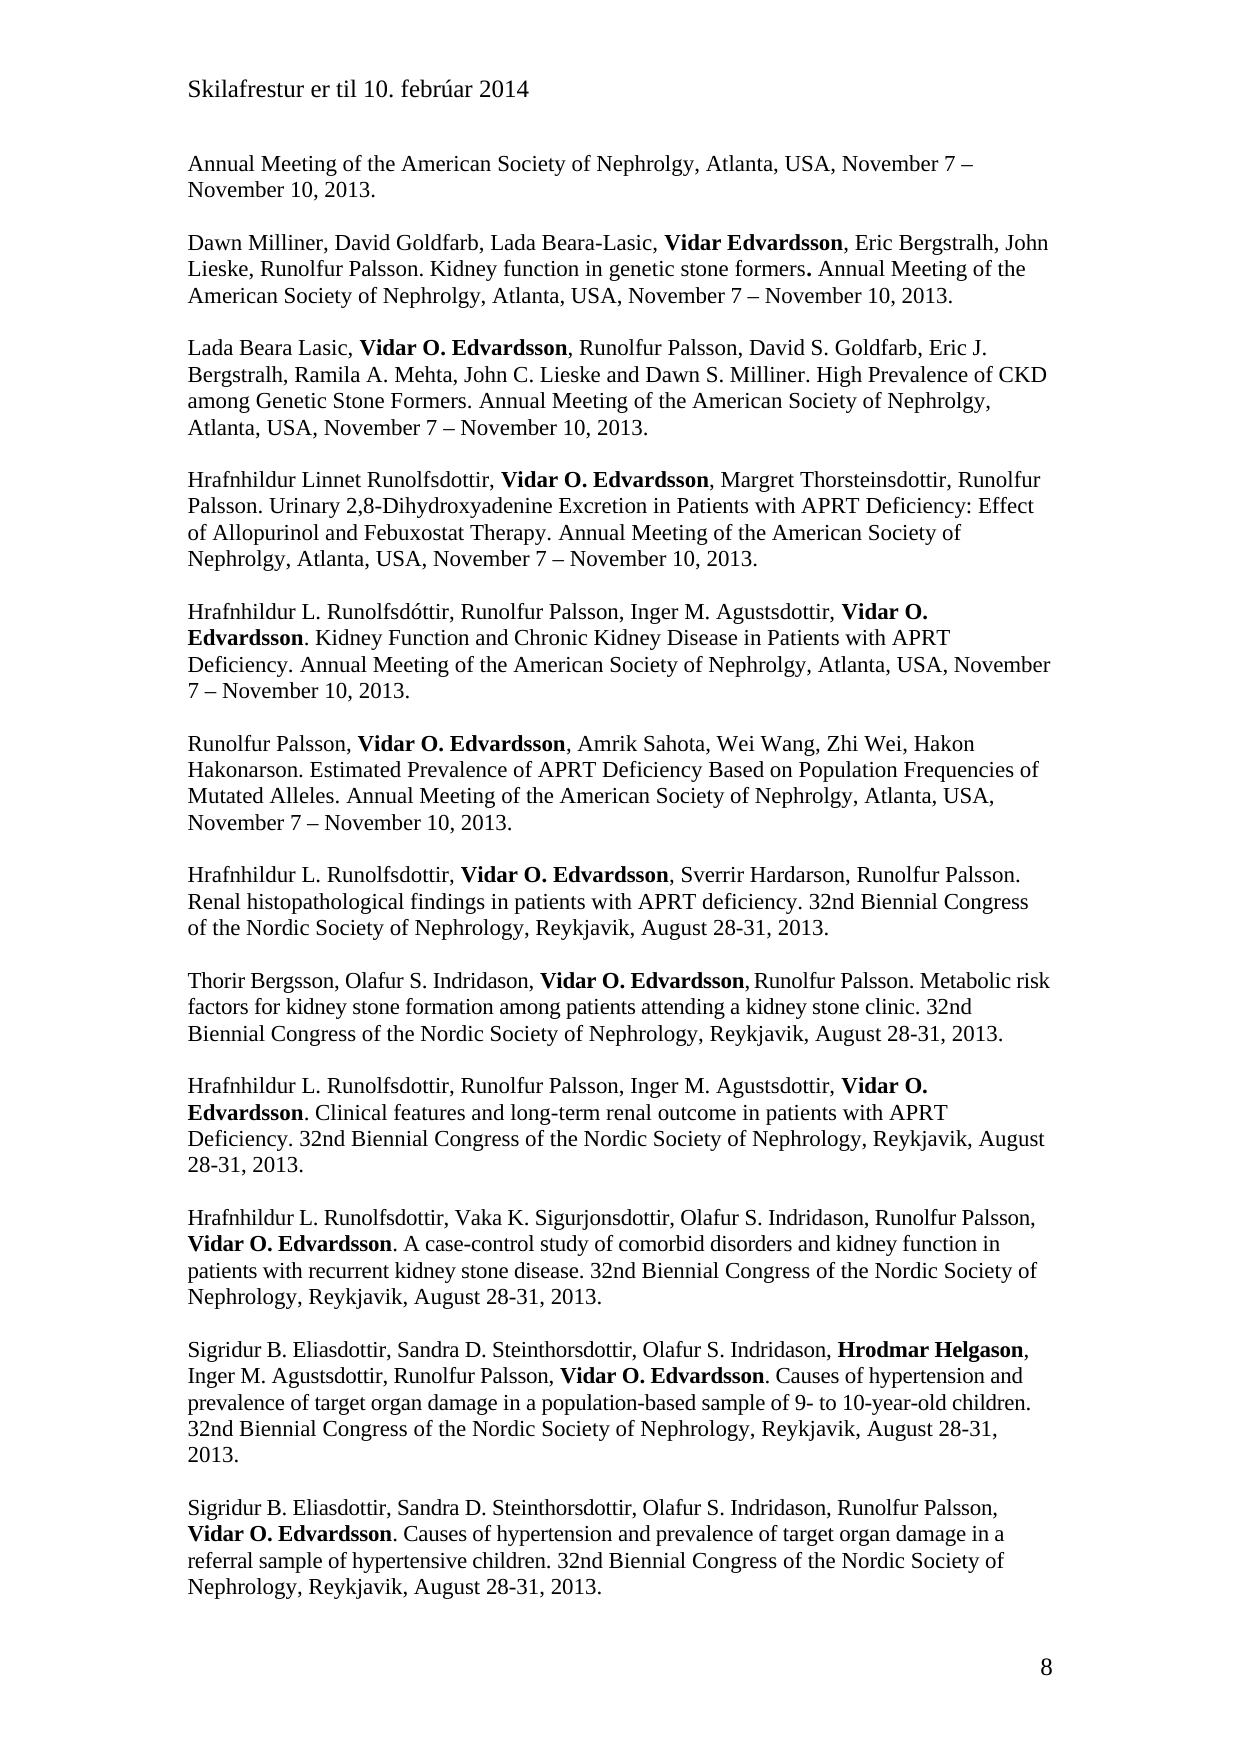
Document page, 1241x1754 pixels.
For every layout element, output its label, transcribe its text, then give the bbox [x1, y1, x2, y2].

text Hrafnhildur Linnet Runolfsdottir, Vidar O. Edvardsson, Margret Thorsteinsdottir, Runolfur Palsson. Urinary 2,8-Dihydroxyadenine Excretion in Patients with APRT Deficiency: Effect of Allopurinol and Febuxostat Therapy. Annual Meeting of the American Society of Nephrolgy, Atlanta, USA, November 7 – November 10, 2013. [187, 466, 1053, 572]
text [187, 150, 1053, 203]
text Lada Beara Lasic, Vidar O. Edvardsson, Runolfur Palsson, David S. Goldfarb, Eric J. Bergstralh, Ramila A. Mehta, John C. Lieske and Dawn S. Milliner. High Prevalence of CKD among Genetic Stone Formers. Annual Meeting of the American Society of Nephrolgy, Atlanta, USA, November 7 – November 10, 2013. [187, 334, 1053, 440]
text Runolfur Palsson, Vidar O. Edvardsson, Amrik Sahota, Wei Wang, Zhi Wei, Hakon Hakonarson. Estimated Prevalence of APRT Deficiency Based on Population Frequencies of Mutated Alleles. Annual Meeting of the American Society of Nephrolgy, Atlanta, USA, November 7 – November 10, 2013. [187, 730, 1053, 835]
text Hrafnhildur L. Runolfsdottir, Runolfur Palsson, Inger M. Agustsdottir, Vidar O. Edvardsson. Clinical features and long-term renal outcome in patients with APRT Deficiency. 32nd Biennial Congress of the Nordic Society of Nephrology, Reykjavik, August 28-31, 2013. [187, 1072, 1053, 1178]
text Hrafnhildur L. Runolfsdottir, Vidar O. Edvardsson, Sverrir Hardarson, Runolfur Palsson. Renal histopathological findings in patients with APRT deficiency. 32nd Biennial Congress of the Nordic Society of Nephrology, Reykjavik, August 28-31, 2013. [187, 862, 1053, 941]
text Thorir Bergsson, Olafur S. Indridason, Vidar O. Edvardsson, Runolfur Palsson. Metabolic risk factors for kidney stone formation among patients attending a kidney stone clinic. 32nd Biennial Congress of the Nordic Society of Nephrology, Reykjavik, August 28-31, 2013. [187, 967, 1053, 1046]
text Hrafnhildur L. Runolfsdottir, Vaka K. Sigurjonsdottir, Olafur S. Indridason, Runolfur Palsson, Vidar O. Edvardsson. A case-control study of comorbid disorders and kidney function in patients with recurrent kidney stone disease. 32nd Biennial Congress of the Nordic Society of Nephrology, Reykjavik, August 28-31, 2013. [187, 1204, 1053, 1309]
text Hrafnhildur L. Runolfsdóttir, Runolfur Palsson, Inger M. Agustsdottir, Vidar O. Edvardsson. Kidney Function and Chronic Kidney Disease in Patients with APRT Deficiency. Annual Meeting of the American Society of Nephrolgy, Atlanta, USA, November 7 – November 10, 2013. [187, 598, 1053, 703]
text Sigridur B. Eliasdottir, Sandra D. Steinthorsdottir, Olafur S. Indridason, Hrodmar Helgason, Inger M. Agustsdottir, Runolfur Palsson, Vidar O. Edvardsson. Causes of hypertension and prevalence of target organ damage in a population-based sample of 9- to 10-year-old children. 32nd Biennial Congress of the Nordic Society of Nephrology, Reykjavik, August 28-31, 2013. [187, 1336, 1053, 1468]
text Sigridur B. Eliasdottir, Sandra D. Steinthorsdottir, Olafur S. Indridason, Runolfur Palsson, Vidar O. Edvardsson. Causes of hypertension and prevalence of target organ damage in a referral sample of hypertensive children. 32nd Biennial Congress of the Nordic Society of Nephrology, Reykjavik, August 28-31, 2013. [187, 1494, 1053, 1599]
text Dawn Milliner, David Goldfarb, Lada Beara-Lasic, Vidar Edvardsson, Eric Bergstralh, John Lieske, Runolfur Palsson. Kidney function in genetic stone formers. Annual Meeting of the American Society of Nephrolgy, Atlanta, USA, November 7 – November 10, 2013. [187, 229, 1053, 308]
